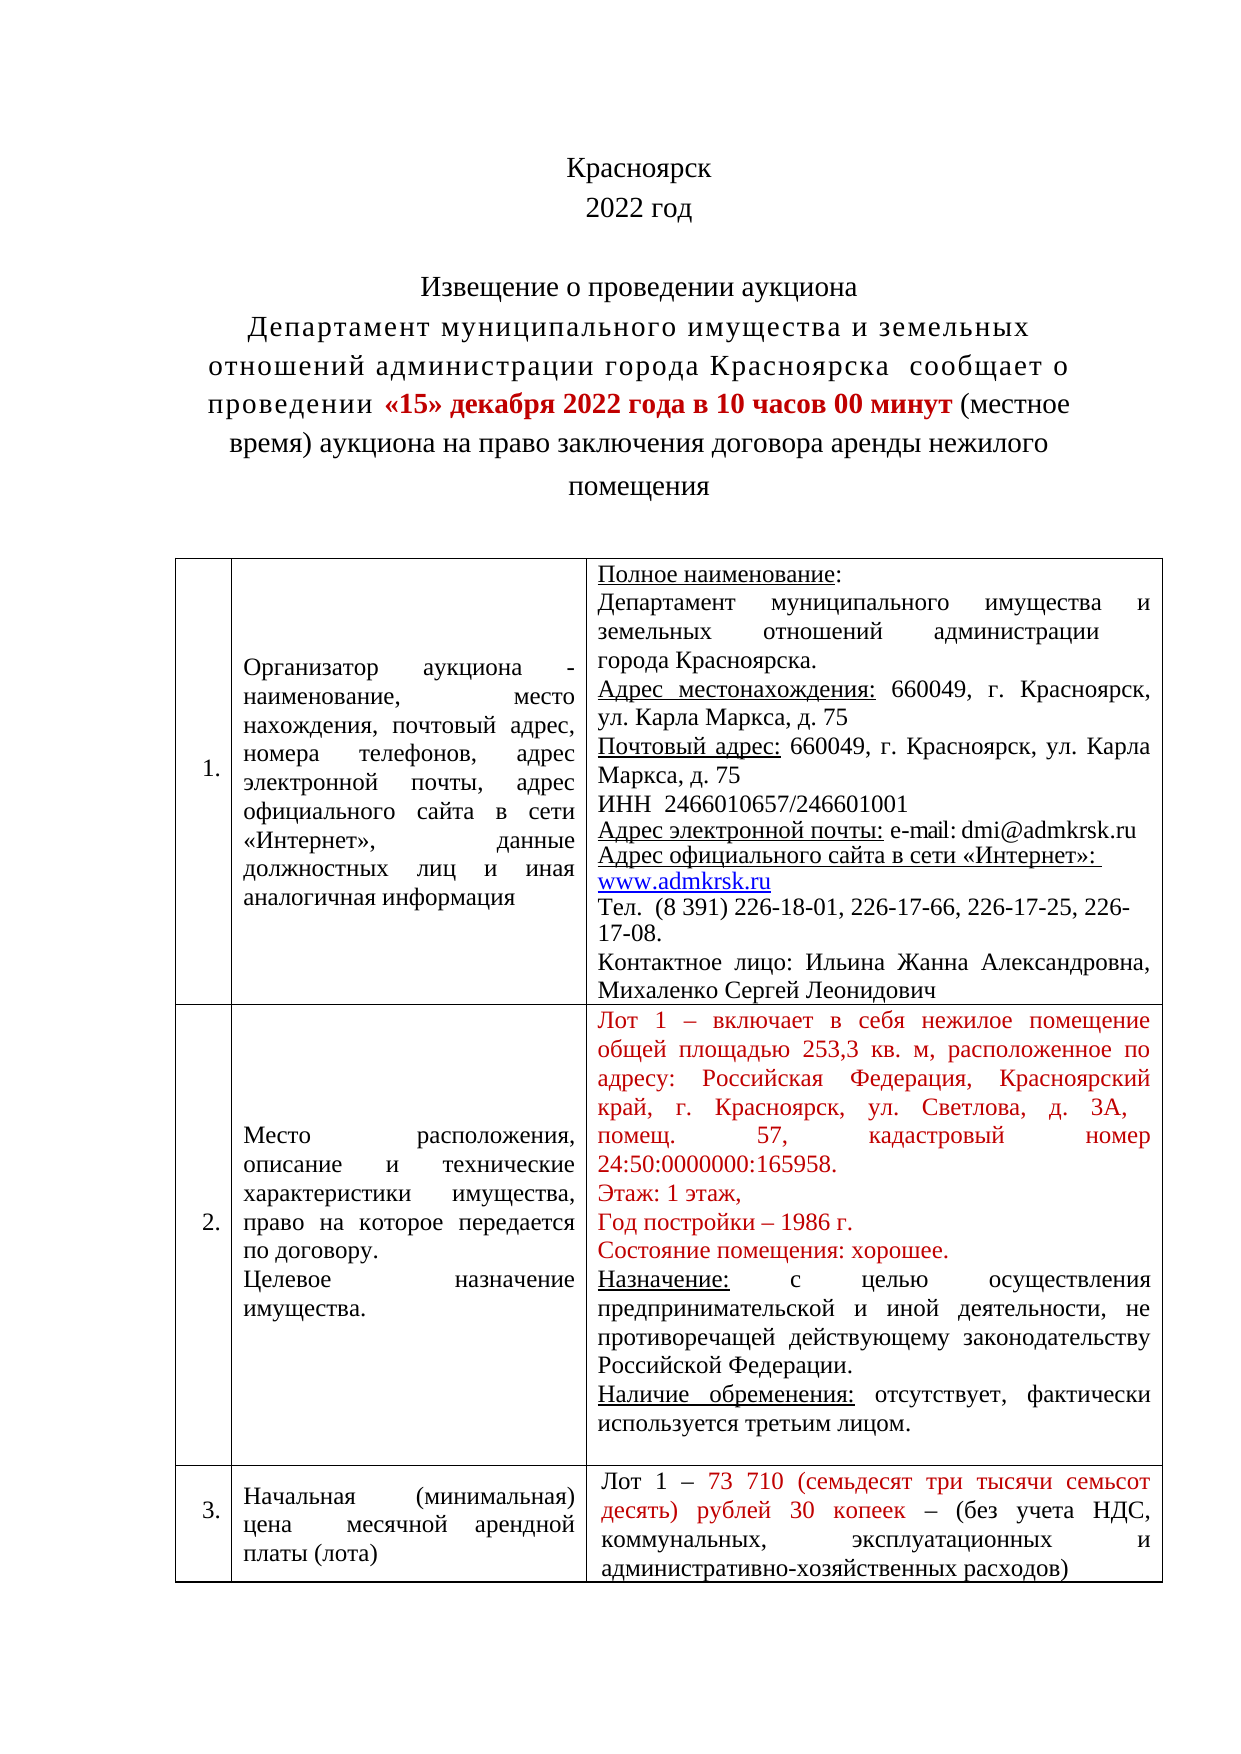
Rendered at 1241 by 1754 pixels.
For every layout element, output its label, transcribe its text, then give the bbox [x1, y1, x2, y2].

text Извещение о проведении аукциона [187, 269, 1090, 303]
text Красноярск [187, 150, 1090, 183]
table_header [176, 559, 231, 1004]
table_cell Лот 1 – включает в себя нежилое помещение общей площадью 253,3 кв. м, расположенное по адресу: Российская Федерация, Красноярский край, г. Красноярск, ул. Светлова, д. 3А, помещ. 57, кадастровый номер 24:50:0000000:165958. Этаж: 1 этаж, Год постройки – 1986 г. Состояние помещения: хорошее. Назначение: с целью осуществления предпринимательской и иной деятельности, не противоречащей действующему законодательству Российской Федерации. Наличие обременения: отсутствует, фактически используется третьим лицом. [587, 1005, 1162, 1465]
table_cell Место расположения, описание и технические характеристики имущества, право на которое передается по договору. Целевое назначение имущества. [232, 1005, 586, 1465]
table_cell [176, 1466, 231, 1581]
table_header Организатор аукциона -наименование, место нахождения, почтовый адрес, номера телефонов, адрес электронной почты, адрес официального сайта в сети «Интернет», данные должностных лиц и иная аналогичная информация [232, 559, 586, 1004]
text Департамент муниципального имущества и земельных отношений администрации города Красноярска сообщает о проведении «15» декабря 2022 года в 10 часов 00 минут (местное время) аукциона на право заключения договора аренды нежилого помещения [187, 309, 1090, 502]
table_header Полное наименование: Департамент муниципального имущества и земельных отношений администрации города Красноярска. Адрес местонахождения: 660049, г. Красноярск, ул. Карла Маркса, д. 75 Почтовый адрес: 660049, г. Красноярск, ул. Карла Маркса, д. 75 ИНН 2466010657/246601001 Адрес электронной почты: e-mail: dmi@admkrsk.ru Адрес официального сайта в сети «Интернет»: www.admkrsk.ru Тел. (8 391) 226-18-01, 226-17-66, 226-17-25, 226-17-08. Контактное лицо: Ильина Жанна Александровна, Михаленко Сергей Леонидович [587, 559, 1162, 1004]
text 2022 год [187, 190, 1090, 223]
table_cell [176, 1005, 231, 1465]
table_cell Лот 1 – 73 710 (семьдесят три тысячи семьсот десять) рублей 30 копеек – (без учета НДС, коммунальных, эксплуатационных и административно-хозяйственных расходов) [587, 1466, 1162, 1581]
table_cell Начальная (минимальная) цена месячной арендной платы (лота) [232, 1466, 586, 1581]
